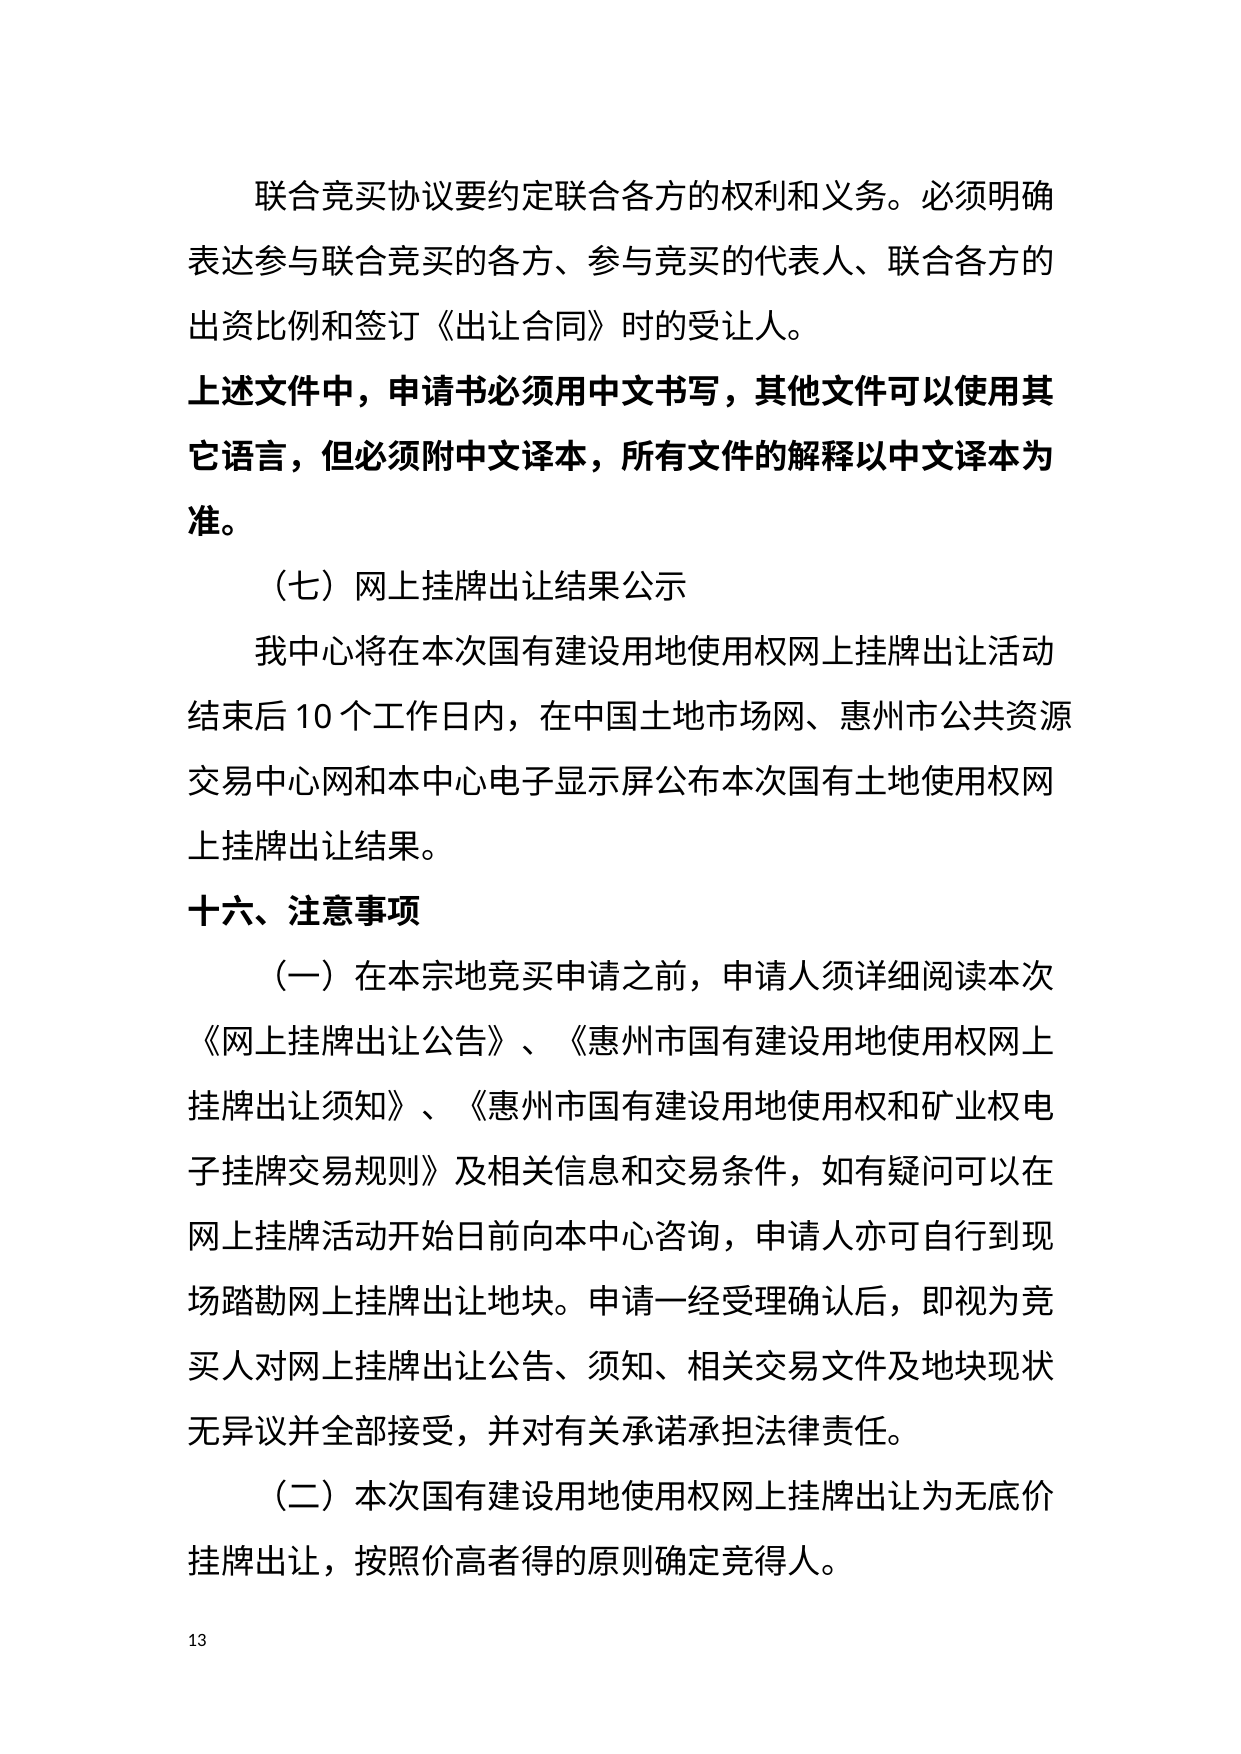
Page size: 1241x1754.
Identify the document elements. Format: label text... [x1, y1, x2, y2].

text （一）在本宗地竞买申请之前，申请人须详细阅读本次《网上挂牌出让公告》、《惠州市国有建设用地使用权网上挂牌出让须知》、《惠州市国有建设用地使用权和矿业权电子挂牌交易规则》及相关信息和交易条件，如有疑问可以在网上挂牌活动开始日前向本中心咨询，申请人亦可自行到现场踏勘网上挂牌出让地块。申请一经受理确认后，即视为竞买人对网上挂牌出让公告、须知、相关交易文件及地块现状无异议并全部接受，并对有关承诺承担法律责任。 [187, 942, 1086, 1462]
text 十六、注意事项 [187, 877, 1086, 942]
text 上述文件中，申请书必须用中文书写，其他文件可以使用其它语言，但必须附中文译本，所有文件的解释以中文译本为准。 [187, 357, 1086, 552]
text （七）网上挂牌出让结果公示 [187, 552, 1086, 617]
text 联合竞买协议要约定联合各方的权利和义务。必须明确表达参与联合竞买的各方、参与竞买的代表人、联合各方的出资比例和签订《出让合同》时的受让人。 [187, 162, 1086, 357]
text 我中心将在本次国有建设用地使用权网上挂牌出让活动结束后10个工作日内，在中国土地市场网、惠州市公共资源交易中心网和本中心电子显示屏公布本次国有土地使用权网上挂牌出让结果。 [187, 617, 1086, 877]
text （二）本次国有建设用地使用权网上挂牌出让为无底价挂牌出让，按照价高者得的原则确定竞得人。 [187, 1462, 1086, 1592]
